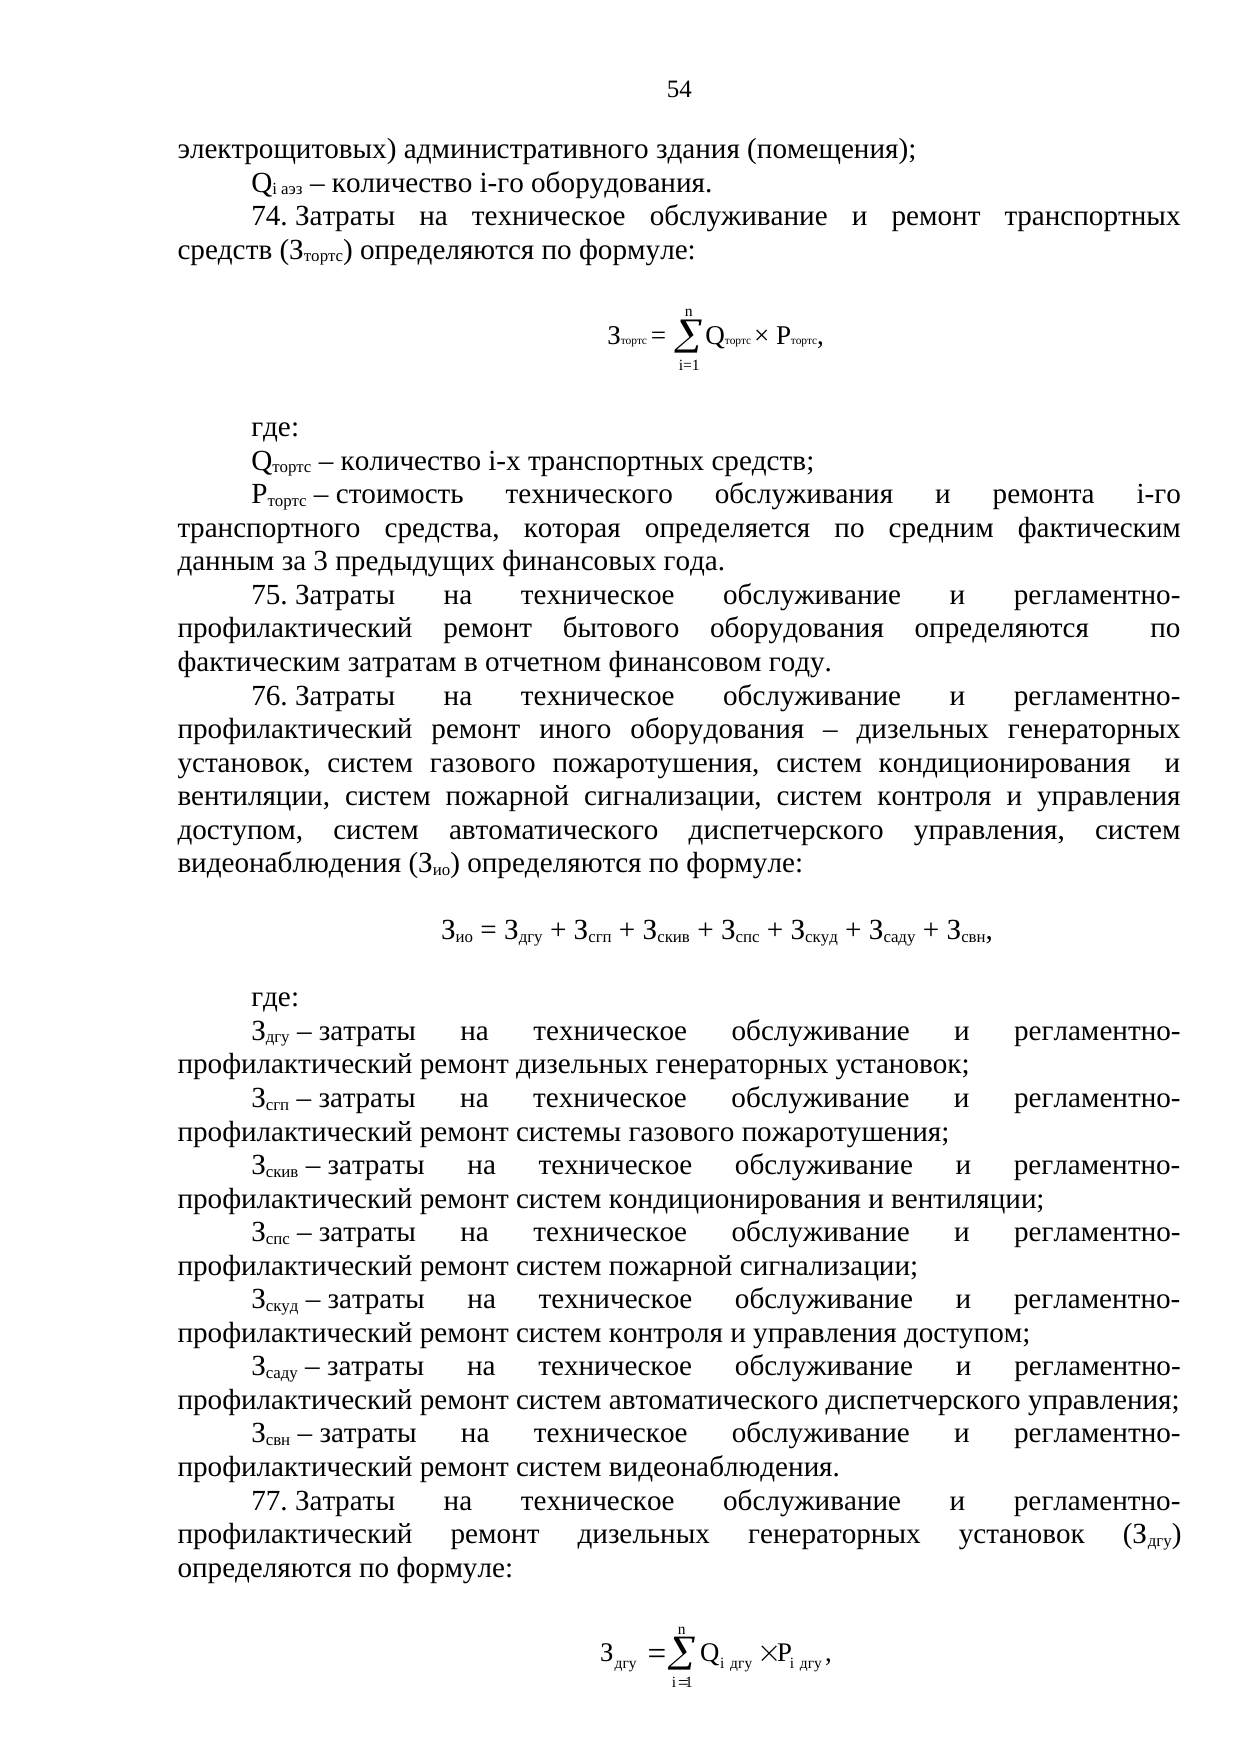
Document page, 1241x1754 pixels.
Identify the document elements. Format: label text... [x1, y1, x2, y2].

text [177, 131, 1181, 165]
text 77. Затраты на техническое обслуживание и регламентно-профилактический ремонт дизельных генераторных установок (Здгу) определяются по формуле: [177, 1483, 1181, 1583]
text Зио = Здгу + Зсгп + Зскив + Зспс + Зскуд + Зсаду + Зсвн, [177, 912, 1181, 946]
text Зсгп – затраты на техническое обслуживание и регламентно-профилактический ремонт системы газового пожаротушения; [177, 1080, 1181, 1147]
text Зспс – затраты на техническое обслуживание и регламентно-профилактический ремонт систем пожарной сигнализации; [177, 1214, 1181, 1281]
text 74. Затраты на техническое обслуживание и ремонт транспортных средств (Зтортс) определяются по формуле: [177, 198, 1181, 266]
text Qi аэз – количество i-го оборудования. [177, 165, 1181, 198]
text где: [177, 979, 1181, 1013]
text 76. Затраты на техническое обслуживание и регламентно-профилактический ремонт иного оборудования – дизельных генераторных установок, систем газового пожаротушения, систем кондиционирования и вентиляции, систем пожарной сигнализации, систем контроля и управления доступом, систем автоматического диспетчерского управления, систем видеонаблюдения (Зио) определяются по формуле: [177, 678, 1181, 879]
text Здгу – затраты на техническое обслуживание и регламентно-профилактический ремонт дизельных генераторных установок; [177, 1013, 1181, 1080]
text Зскуд – затраты на техническое обслуживание и регламентно-профилактический ремонт систем контроля и управления доступом; [177, 1281, 1181, 1348]
text Qтортс – количество i-х транспортных средств; [177, 443, 1181, 476]
text Зсаду – затраты на техническое обслуживание и регламентно-профилактический ремонт систем автоматического диспетчерского управления; [177, 1348, 1181, 1416]
text 75. Затраты на техническое обслуживание и регламентно-профилактический ремонт бытового оборудования определяются по фактическим затратам в отчетном финансовом году. [177, 577, 1181, 678]
text Зскив – затраты на техническое обслуживание и регламентно-профилактический ремонт систем кондиционирования и вентиляции; [177, 1147, 1181, 1214]
text Зсвн – затраты на техническое обслуживание и регламентно-профилактический ремонт систем видеонаблюдения. [177, 1416, 1181, 1483]
text Pтортс – стоимость технического обслуживания и ремонта i-го транспортного средства, которая определяется по средним фактическим данным за 3 предыдущих финансовых года. [177, 476, 1181, 577]
text где: [177, 409, 1181, 443]
